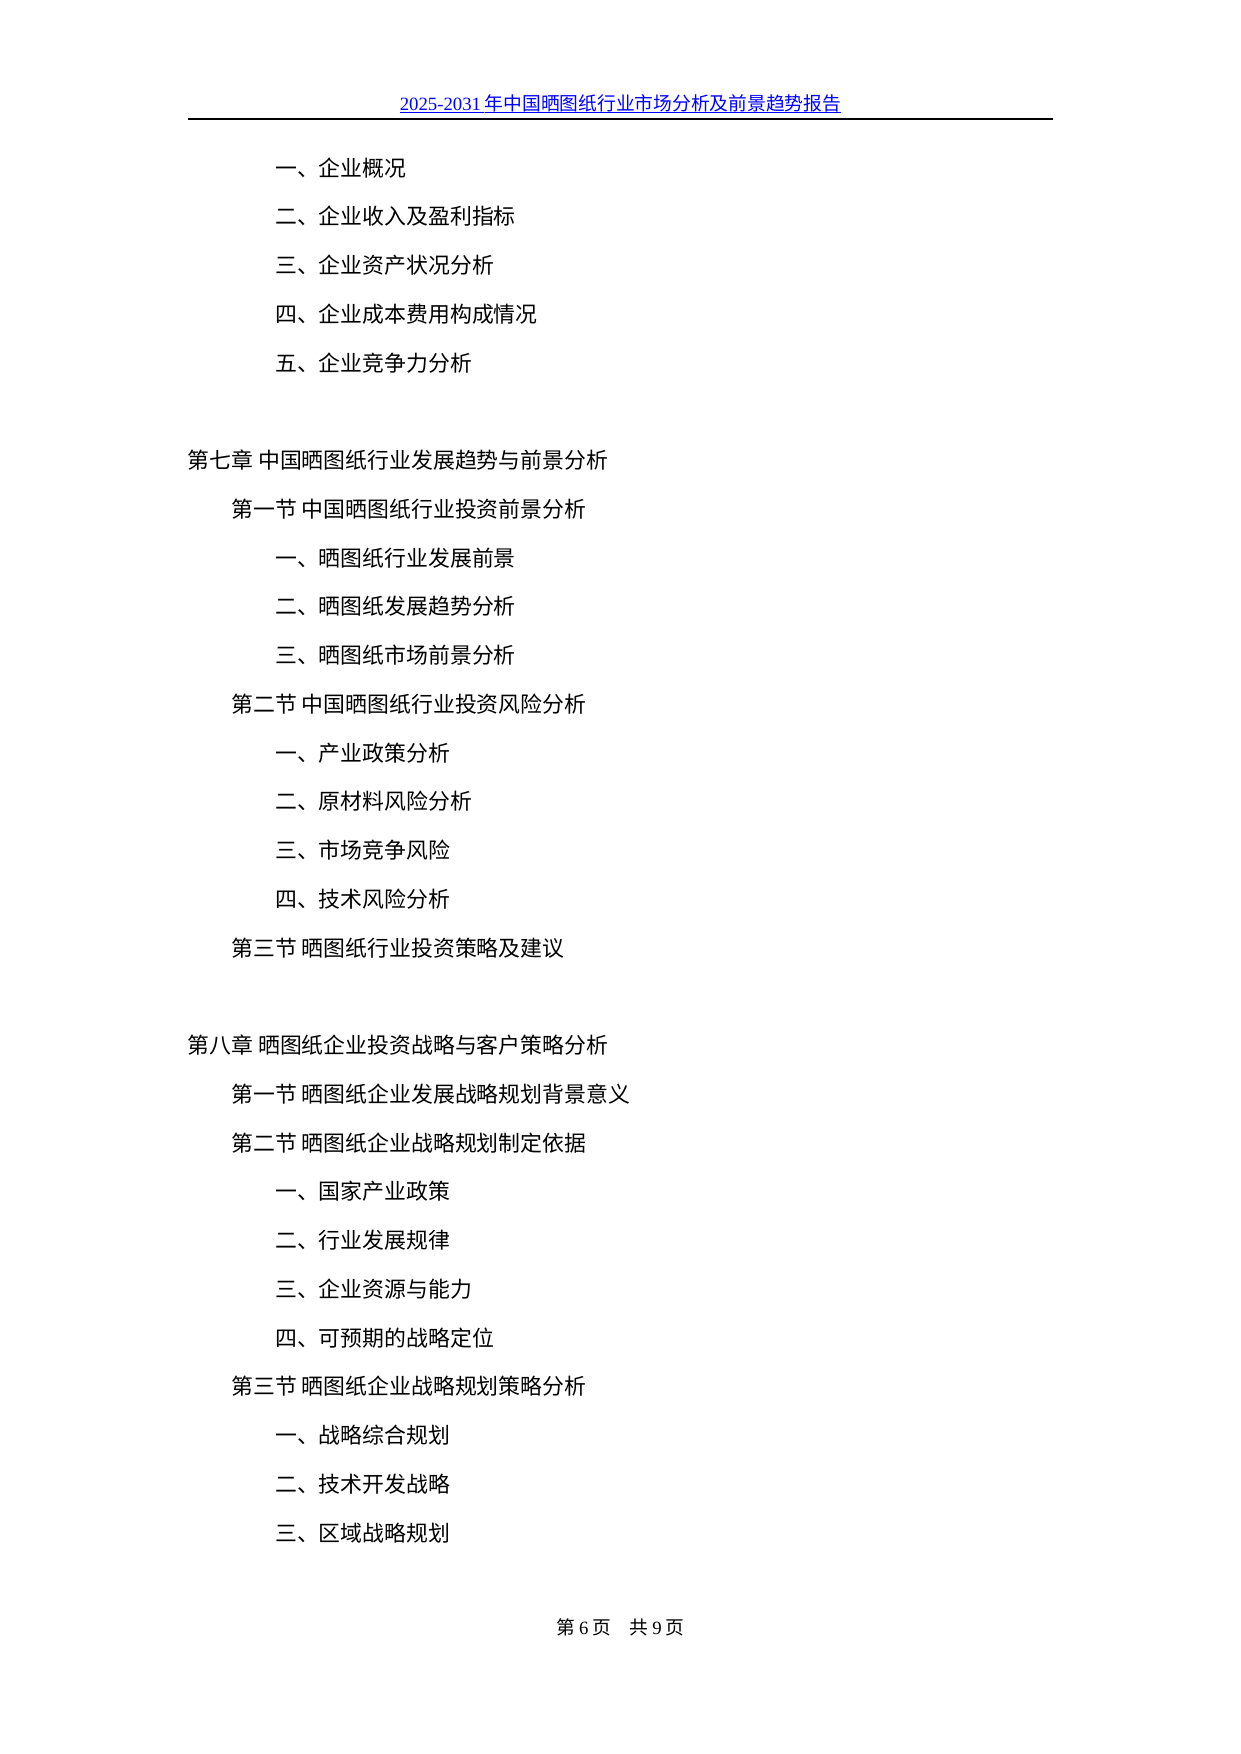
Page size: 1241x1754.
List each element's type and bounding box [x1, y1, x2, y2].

text [187, 150, 1053, 1548]
